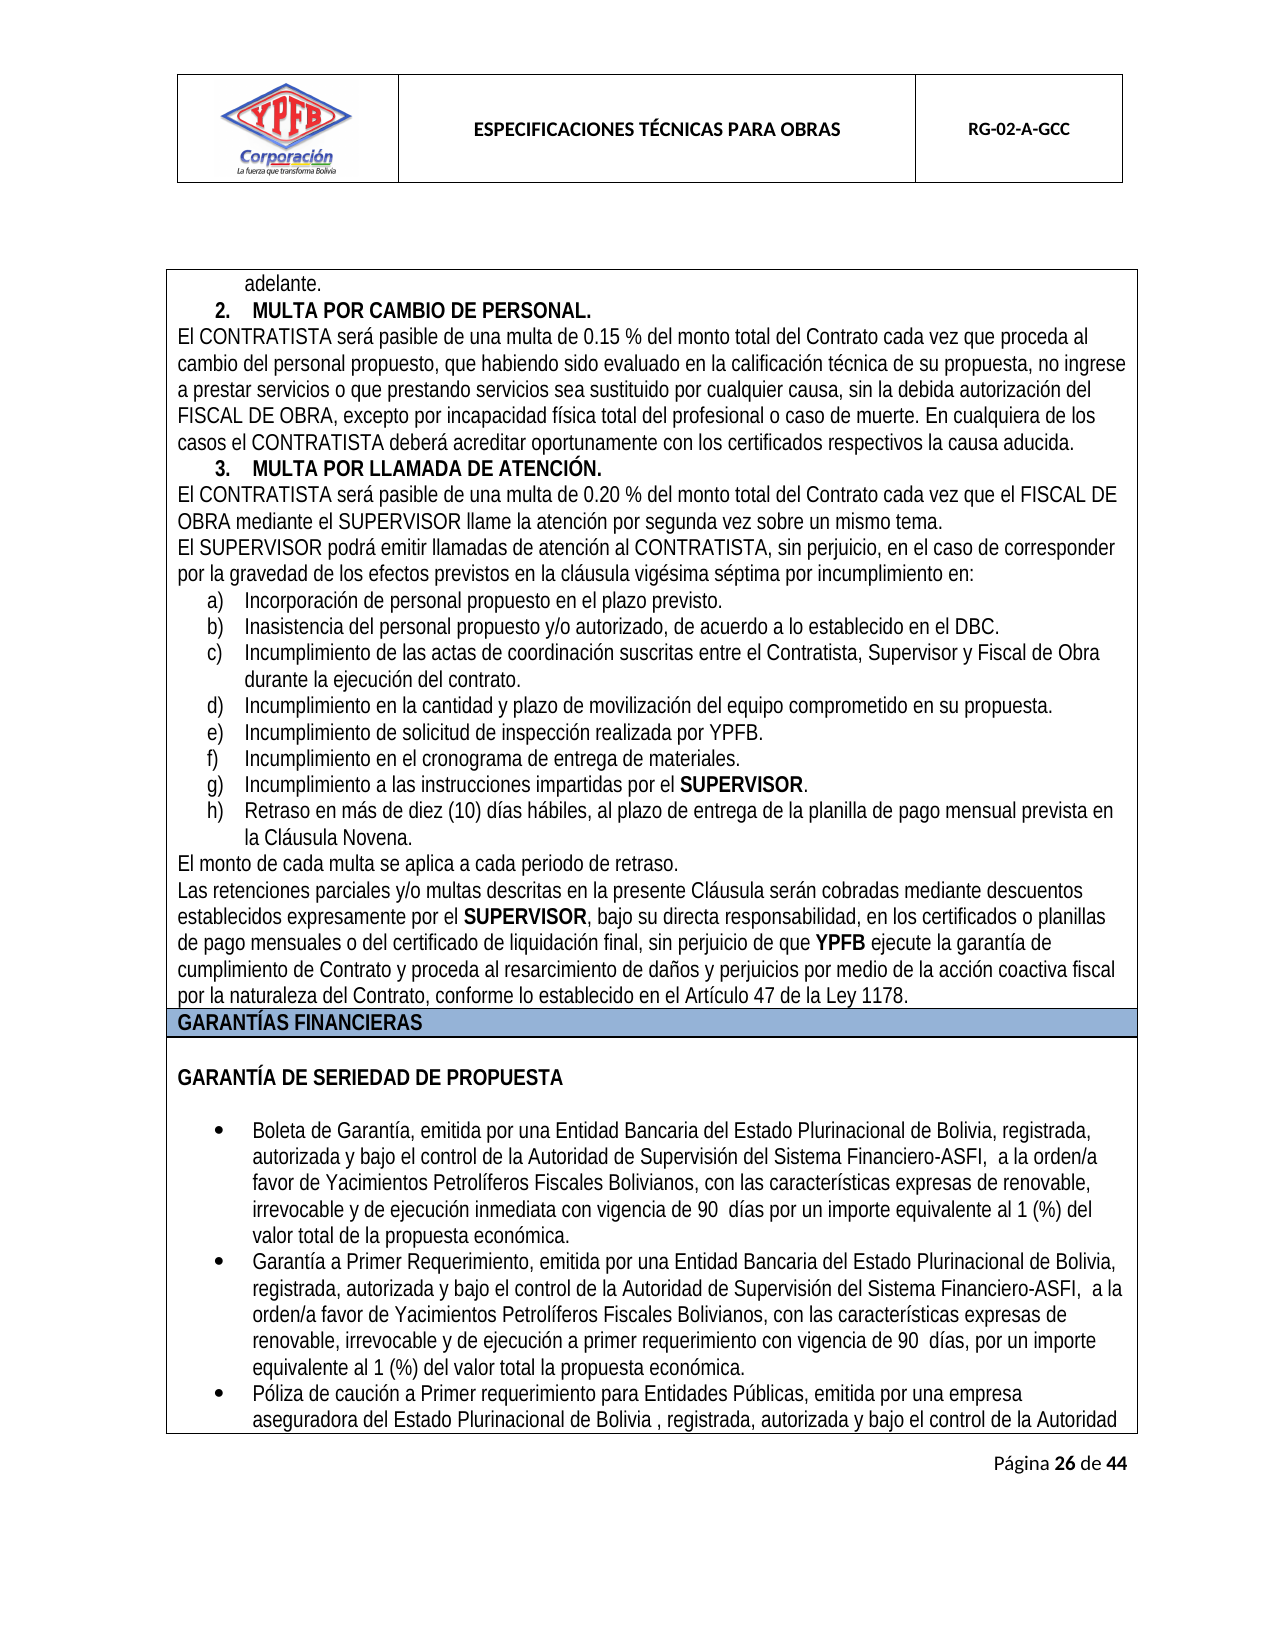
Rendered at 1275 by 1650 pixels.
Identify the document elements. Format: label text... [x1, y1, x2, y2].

picture [213, 79, 359, 177]
table_cell GARANTÍAS FINANCIERAS [167, 1009, 1137, 1036]
